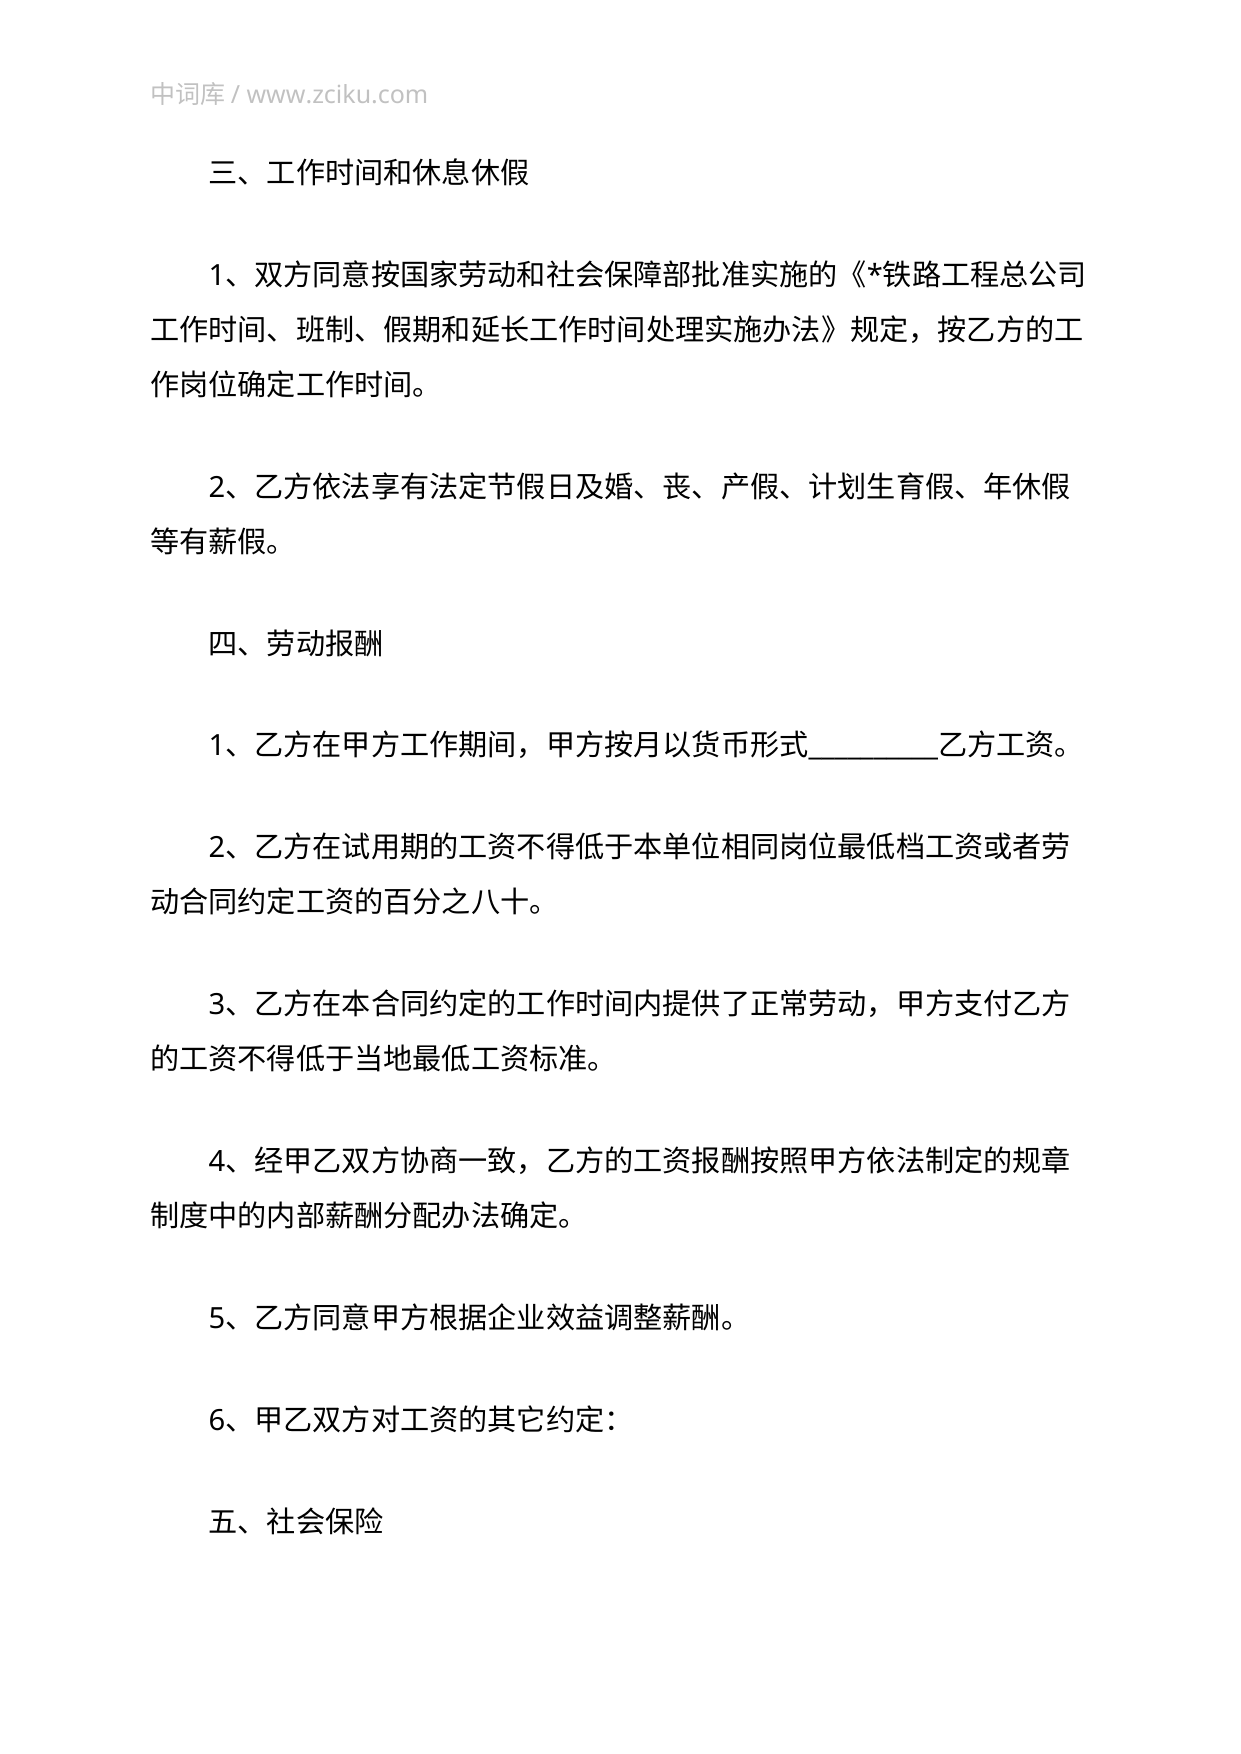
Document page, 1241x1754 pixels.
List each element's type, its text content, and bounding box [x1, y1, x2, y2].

text 五、社会保险 [150, 1498, 1090, 1541]
text 1、乙方在甲方工作期间，甲方按月以货币形式__________乙方工资。 [150, 722, 1090, 764]
text 2、乙方在试用期的工资不得低于本单位相同岗位最低档工资或者劳动合同约定工资的百分之八十。 [150, 824, 1090, 921]
text 4、经甲乙双方协商一致，乙方的工资报酬按照甲方依法制定的规章制度中的内部薪酬分配办法确定。 [150, 1137, 1090, 1235]
text 6、甲乙双方对工资的其它约定： [150, 1396, 1090, 1439]
text 1、双方同意按国家劳动和社会保障部批准实施的《*铁路工程总公司工作时间、班制、假期和延长工作时间处理实施办法》规定，按乙方的工作岗位确定工作时间。 [150, 252, 1090, 404]
text 四、劳动报酬 [150, 620, 1090, 662]
text 三、工作时间和休息休假 [150, 150, 1090, 192]
text 5、乙方同意甲方根据企业效益调整薪酬。 [150, 1294, 1090, 1337]
text 3、乙方在本合同约定的工作时间内提供了正常劳动，甲方支付乙方的工资不得低于当地最低工资标准。 [150, 981, 1090, 1078]
text 2、乙方依法享有法定节假日及婚、丧、产假、计划生育假、年休假等有薪假。 [150, 463, 1090, 561]
